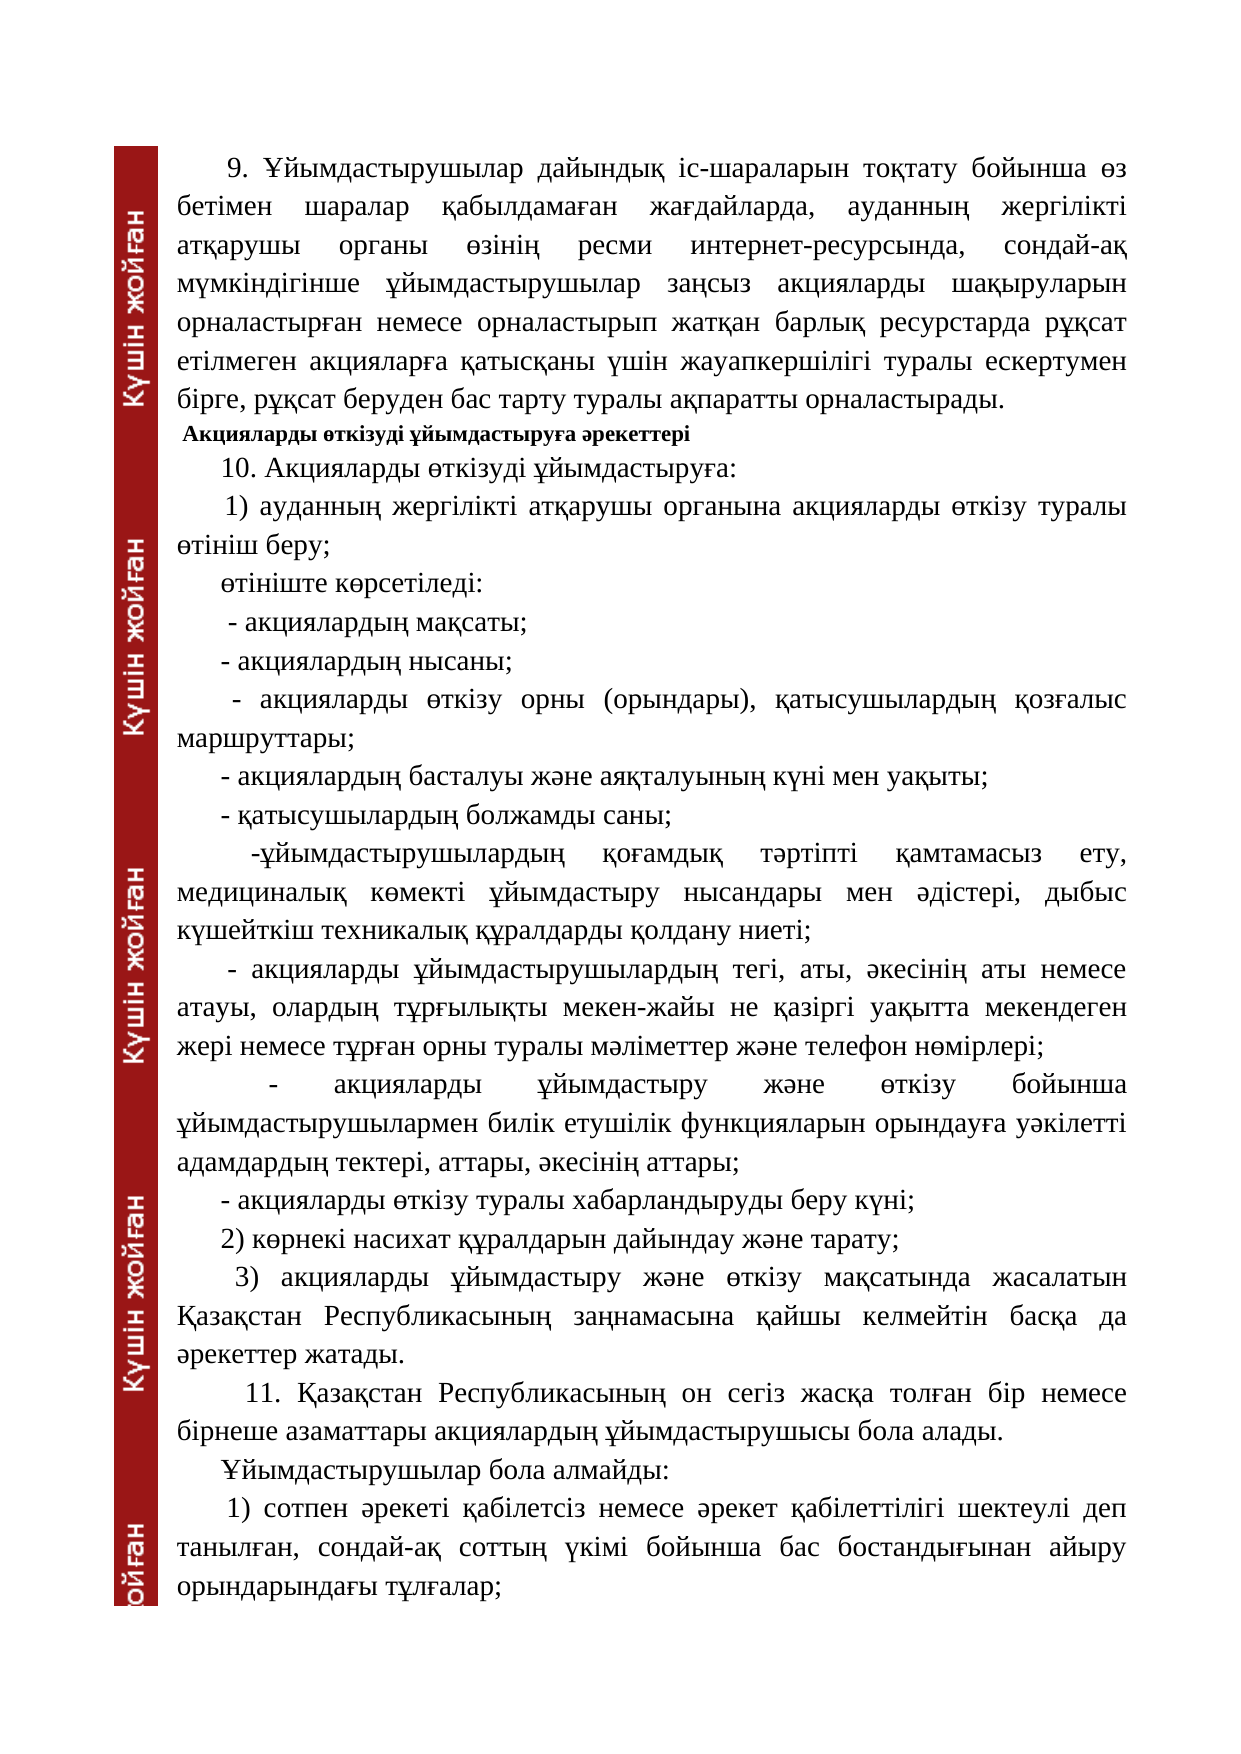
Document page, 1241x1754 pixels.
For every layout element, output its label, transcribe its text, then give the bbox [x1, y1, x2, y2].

picture [114, 1216, 158, 1221]
text - қатысушылардың болжамды саны; [112, 797, 1128, 830]
picture [114, 561, 158, 566]
picture [114, 1447, 158, 1452]
picture [114, 446, 158, 450]
picture [114, 638, 158, 643]
text өтініште көрсетіледі: [112, 566, 1128, 599]
picture [114, 599, 158, 604]
text 1) сотпен әрекеті қабілетсіз немесе әрекет қабілеттілігі шектеулі деп танылған, сондай-ақ соттың үкімі бойынша бас бостандығынан айыру орындарындағы тұлғалар; [112, 1491, 1128, 1601]
text 1) ауданның жергілікті атқарушы органына акцияларды өткізу туралы өтініш беру; [112, 488, 1128, 561]
picture [114, 483, 158, 488]
picture [114, 415, 158, 420]
text 9. Ұйымдастырушылар дайындық іс-шараларын тоқтату бойынша өз бетімен шаралар қабылдамаған жағдайларда, ауданның жергілікті атқарушы органы өзінің ресми интернет-ресурсында, сондай-ақ мүмкіндігінше ұйымдастырушылар заңсыз акцияларды шақыруларын орналастырған немесе орналастырып жатқан барлық ресурстарда рұқсат етілмеген акцияларға қатысқаны үшін жауапкершілігі туралы ескертумен бірге, рұқсат беруден бас тарту туралы ақпаратты орналастырады. [112, 150, 1128, 415]
picture [114, 753, 158, 758]
picture [114, 676, 158, 681]
text 11. Қазақстан Республикасының он сегіз жасқа толған бір немесе бірнеше азаматтары акциялардың ұйымдастырушысы бола алады. [112, 1375, 1128, 1447]
text Акцияларды өткізуді ұйымдастыруға әрекеттері [112, 420, 1128, 446]
text -ұйымдастырушылардың қоғамдық тәртіпті қамтамасыз ету, медициналық көмекті ұйымдастыру нысандары мен әдістері, дыбыс күшейткіш техникалық құралдарды қолдану ниеті; [112, 835, 1128, 946]
picture [114, 1601, 158, 1606]
text 10. Акцияларды өткізуді ұйымдастыруға: [112, 450, 1128, 483]
text - акцияларды ұйымдастыру және өткізу бойынша ұйымдастырушылармен билік етушілік функцияларын орындауға уәкілетті адамдардың тектері, аттары, әкесінің аттары; [112, 1067, 1128, 1177]
text - акциялардың мақсаты; [112, 604, 1128, 638]
picture [114, 946, 158, 951]
picture [114, 1254, 158, 1259]
picture [114, 792, 158, 797]
picture [114, 1486, 158, 1491]
text - акцияларды ұйымдастырушылардың тегі, аты, әкесінің аты немесе атауы, олардың тұрғылықты мекен-жайы не қазіргі уақытта мекендеген жері немесе тұрған орны туралы мәліметтер және телефон нөмірлері; [112, 951, 1128, 1062]
text 3) акцияларды ұйымдастыру және өткізу мақсатында жасалатын Қазақстан Республикасының заңнамасына қайшы келмейтін басқа да әрекеттер жатады. [112, 1259, 1128, 1370]
text - акцияларды өткізу орны (орындары), қатысушылардың қозғалыс маршруттары; [112, 681, 1128, 753]
text Ұйымдастырушылар бола алмайды: [112, 1452, 1128, 1486]
picture [114, 146, 158, 150]
text - акциялардың нысаны; [112, 643, 1128, 676]
text 2) көрнекі насихат құралдарын дайындау және тарату; [112, 1221, 1128, 1254]
text - акцияларды өткізу туралы хабарландыруды беру күні; [112, 1182, 1128, 1216]
text - акциялардың басталуы және аяқталуының күні мен уақыты; [112, 758, 1128, 792]
picture [114, 830, 158, 835]
picture [114, 1062, 158, 1067]
picture [114, 1370, 158, 1375]
picture [114, 1177, 158, 1182]
